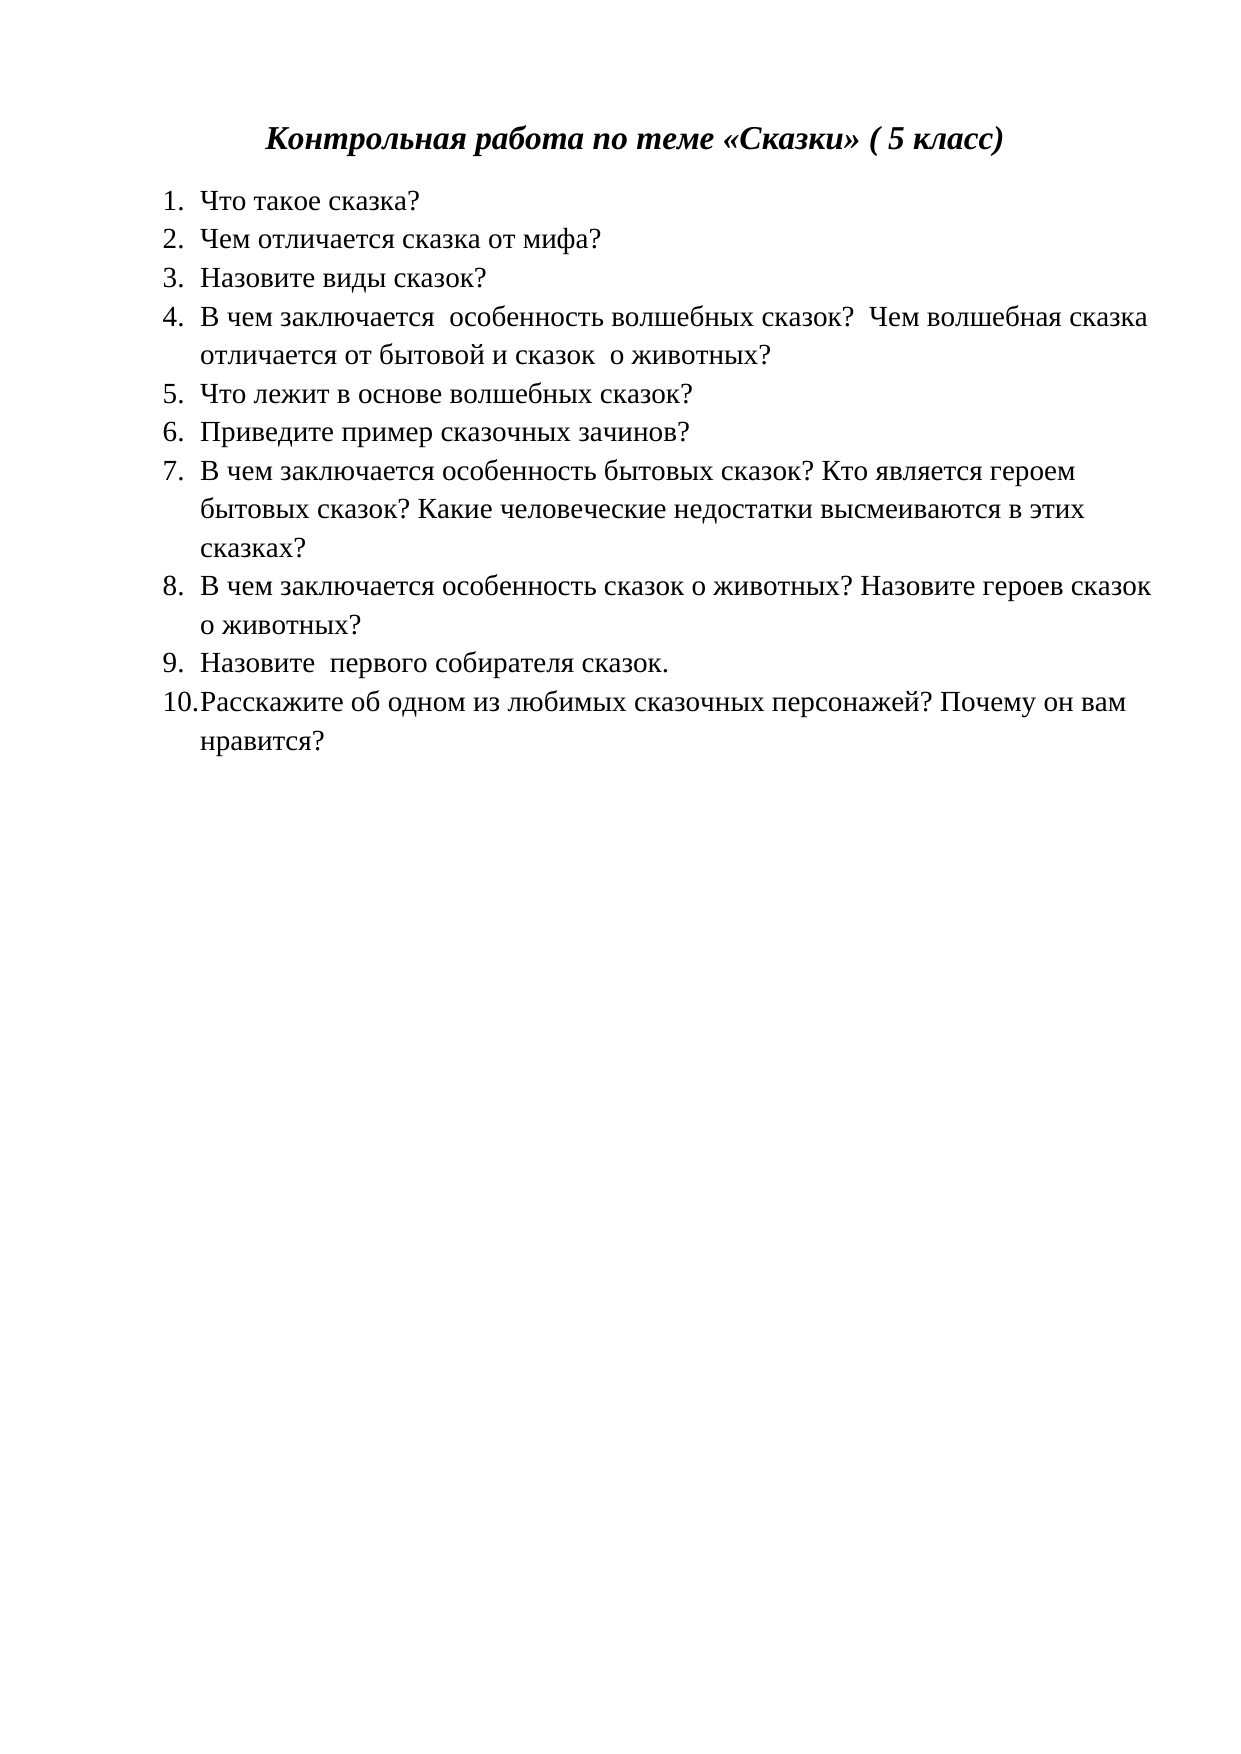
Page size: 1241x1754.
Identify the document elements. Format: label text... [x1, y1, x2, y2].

list В чем заключается особенность бытовых сказок? Кто является героем бытовых сказок? Какие человеческие недостатки высмеиваются в этих сказках? [162, 453, 1152, 563]
list Чем отличается сказка от мифа? [162, 222, 1152, 255]
list Расскажите об одном из любимых сказочных персонажей? Почему он вам нравится? [162, 684, 1152, 756]
list Что такое сказка? [162, 183, 1152, 217]
list Что лежит в основе волшебных сказок? [162, 376, 1152, 409]
text Контрольная работа по теме «Сказки» ( 5 класс) [118, 118, 1152, 156]
list Назовите первого собирателя сказок. [162, 646, 1152, 679]
list В чем заключается особенность сказок о животных? Назовите героев сказок о животных? [162, 568, 1152, 641]
list Приведите пример сказочных зачинов? [162, 414, 1152, 448]
list В чем заключается особенность волшебных сказок? Чем волшебная сказка отличается от бытовой и сказок о животных? [162, 299, 1152, 371]
list Назовите виды сказок? [162, 260, 1152, 294]
